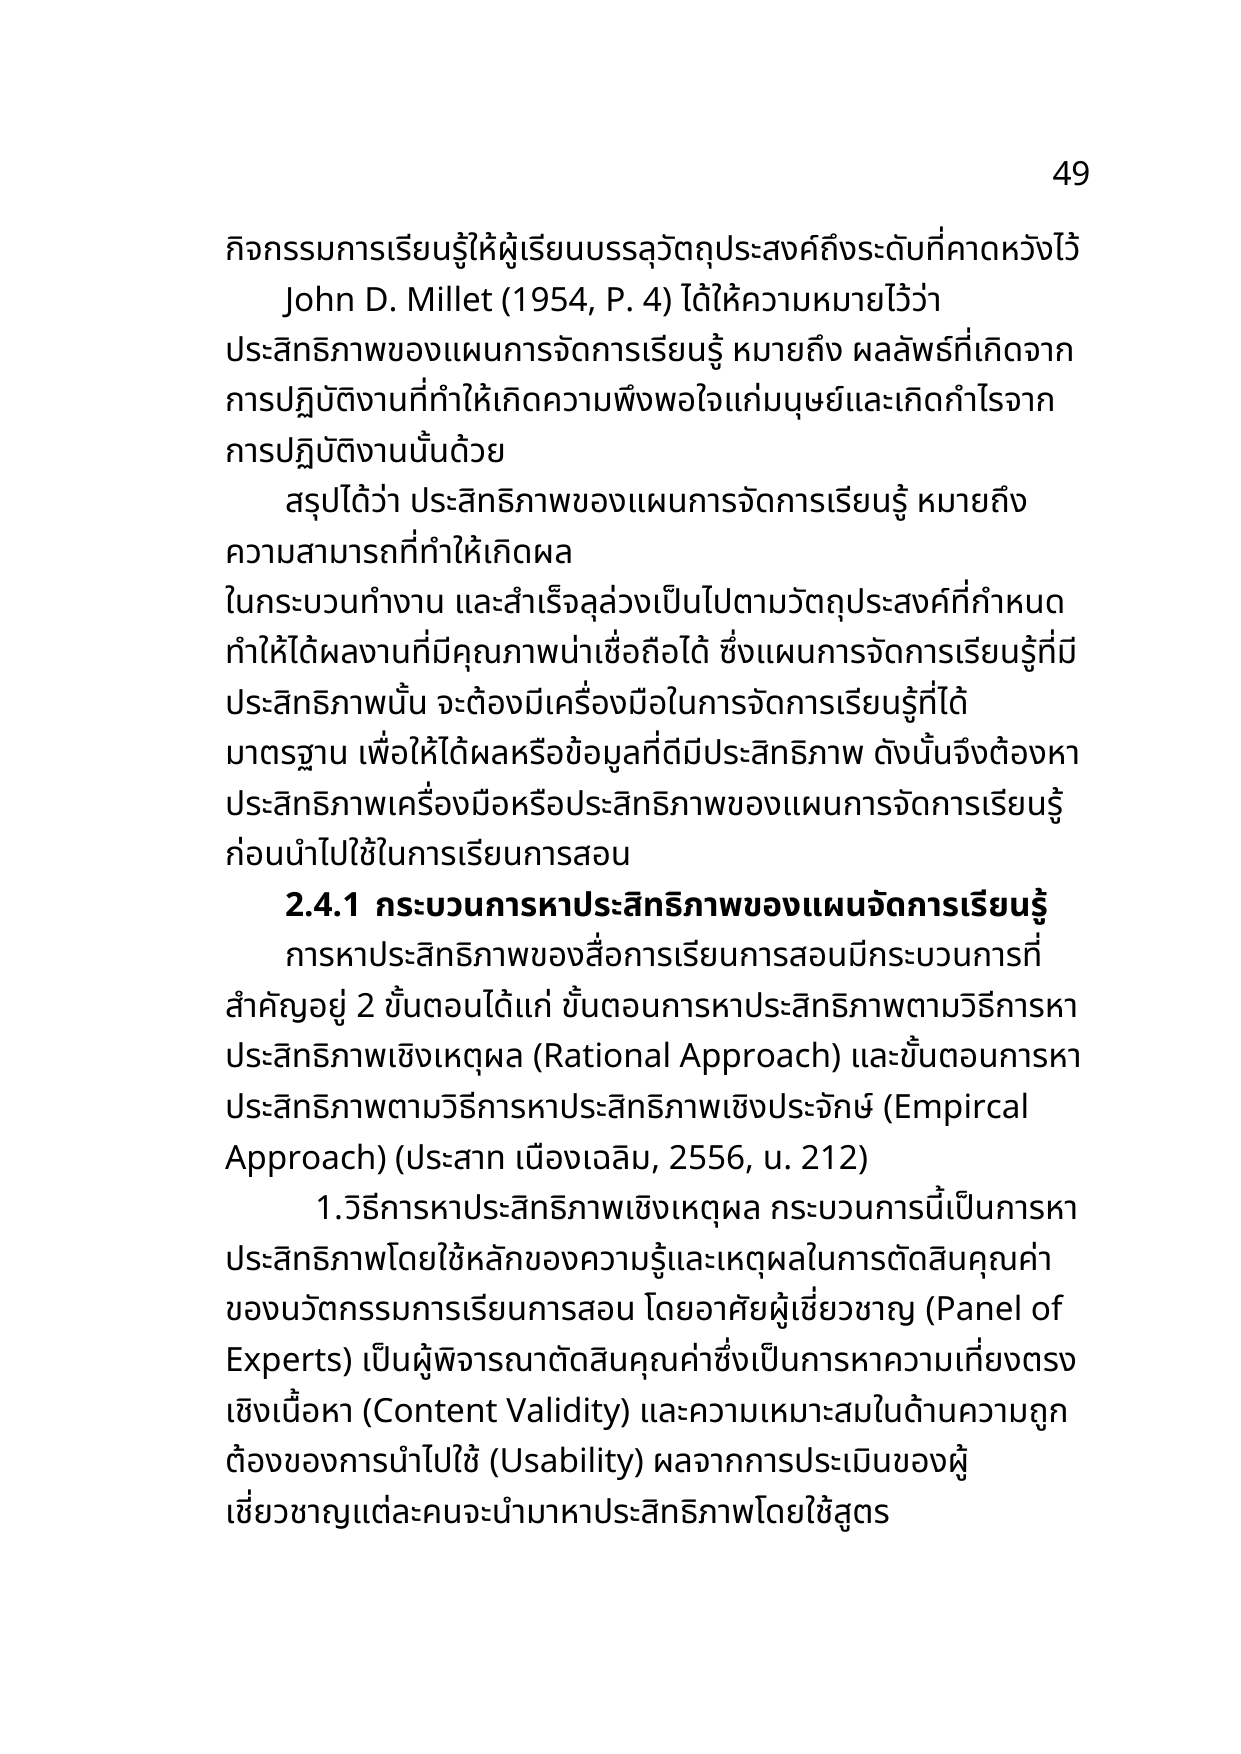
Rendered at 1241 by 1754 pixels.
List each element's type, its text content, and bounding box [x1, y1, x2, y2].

text 1. วิธีการหาประสิทธิภาพเชิงเหตุผล กระบวนการนี้เป็นการหาประสิทธิภาพโดยใช้หลักของความรู้และเหตุผลในการตัดสินคุณค่าของนวัตกรรมการเรียนการสอน โดยอาศัยผู้เชี่ยวชาญ (Panel of Experts) เป็นผู้พิจารณาตัดสินคุณค่าซึ่งเป็นการหาความเที่ยงตรงเชิงเนื้อหา (Content Validity) และความเหมาะสมในด้านความถูกต้องของการนำไปใช้ (Usability) ผลจากการประเมินของผู้เชี่ยวชาญแต่ละคนจะนำมาหาประสิทธิภาพโดยใช้สูตร [225, 1184, 1090, 1538]
text 2.4.1 กระบวนการหาประสิทธิภาพของแผนจัดการเรียนรู้ [225, 881, 1090, 931]
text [225, 225, 1090, 275]
text การหาประสิทธิภาพของสื่อการเรียนการสอนมีกระบวนการที่สำคัญอยู่ 2 ขั้นตอนได้แก่ ขั้นตอนการหาประสิทธิภาพตามวิธีการหาประสิทธิภาพเชิงเหตุผล (Rational Approach) และขั้นตอนการหาประสิทธิภาพตามวิธีการหาประสิทธิภาพเชิงประจักษ์ (Empircal Approach) (ประสาท เนืองเฉลิม, 2556, น. 212) [225, 931, 1090, 1184]
text John D. Millet (1954, P. 4) ได้ให้ความหมายไว้ว่า ประสิทธิภาพของแผนการจัดการเรียนรู้ หมายถึง ผลลัพธ์ที่เกิดจากการปฏิบัติงานที่ทำให้เกิดความพึงพอใจแก่มนุษย์และเกิดกำไรจาก การปฏิบัติงานนั้นด้วย [225, 275, 1090, 477]
text สรุปได้ว่า ประสิทธิภาพของแผนการจัดการเรียนรู้ หมายถึง ความสามารถที่ทำให้เกิดผล ในกระบวนทำงาน และสำเร็จลุล่วงเป็นไปตามวัตถุประสงค์ที่กำหนด ทำให้ได้ผลงานที่มีคุณภาพน่าเชื่อถือได้ ซึ่งแผนการจัดการเรียนรู้ที่มีประสิทธิภาพนั้น จะต้องมีเครื่องมือในการจัดการเรียนรู้ที่ได้มาตรฐาน เพื่อให้ได้ผลหรือข้อมูลที่ดีมีประสิทธิภาพ ดังนั้นจึงต้องหาประสิทธิภาพเครื่องมือหรือประสิทธิภาพของแผนการจัดการเรียนรู้ก่อนนำไปใช้ในการเรียนการสอน [225, 477, 1090, 881]
